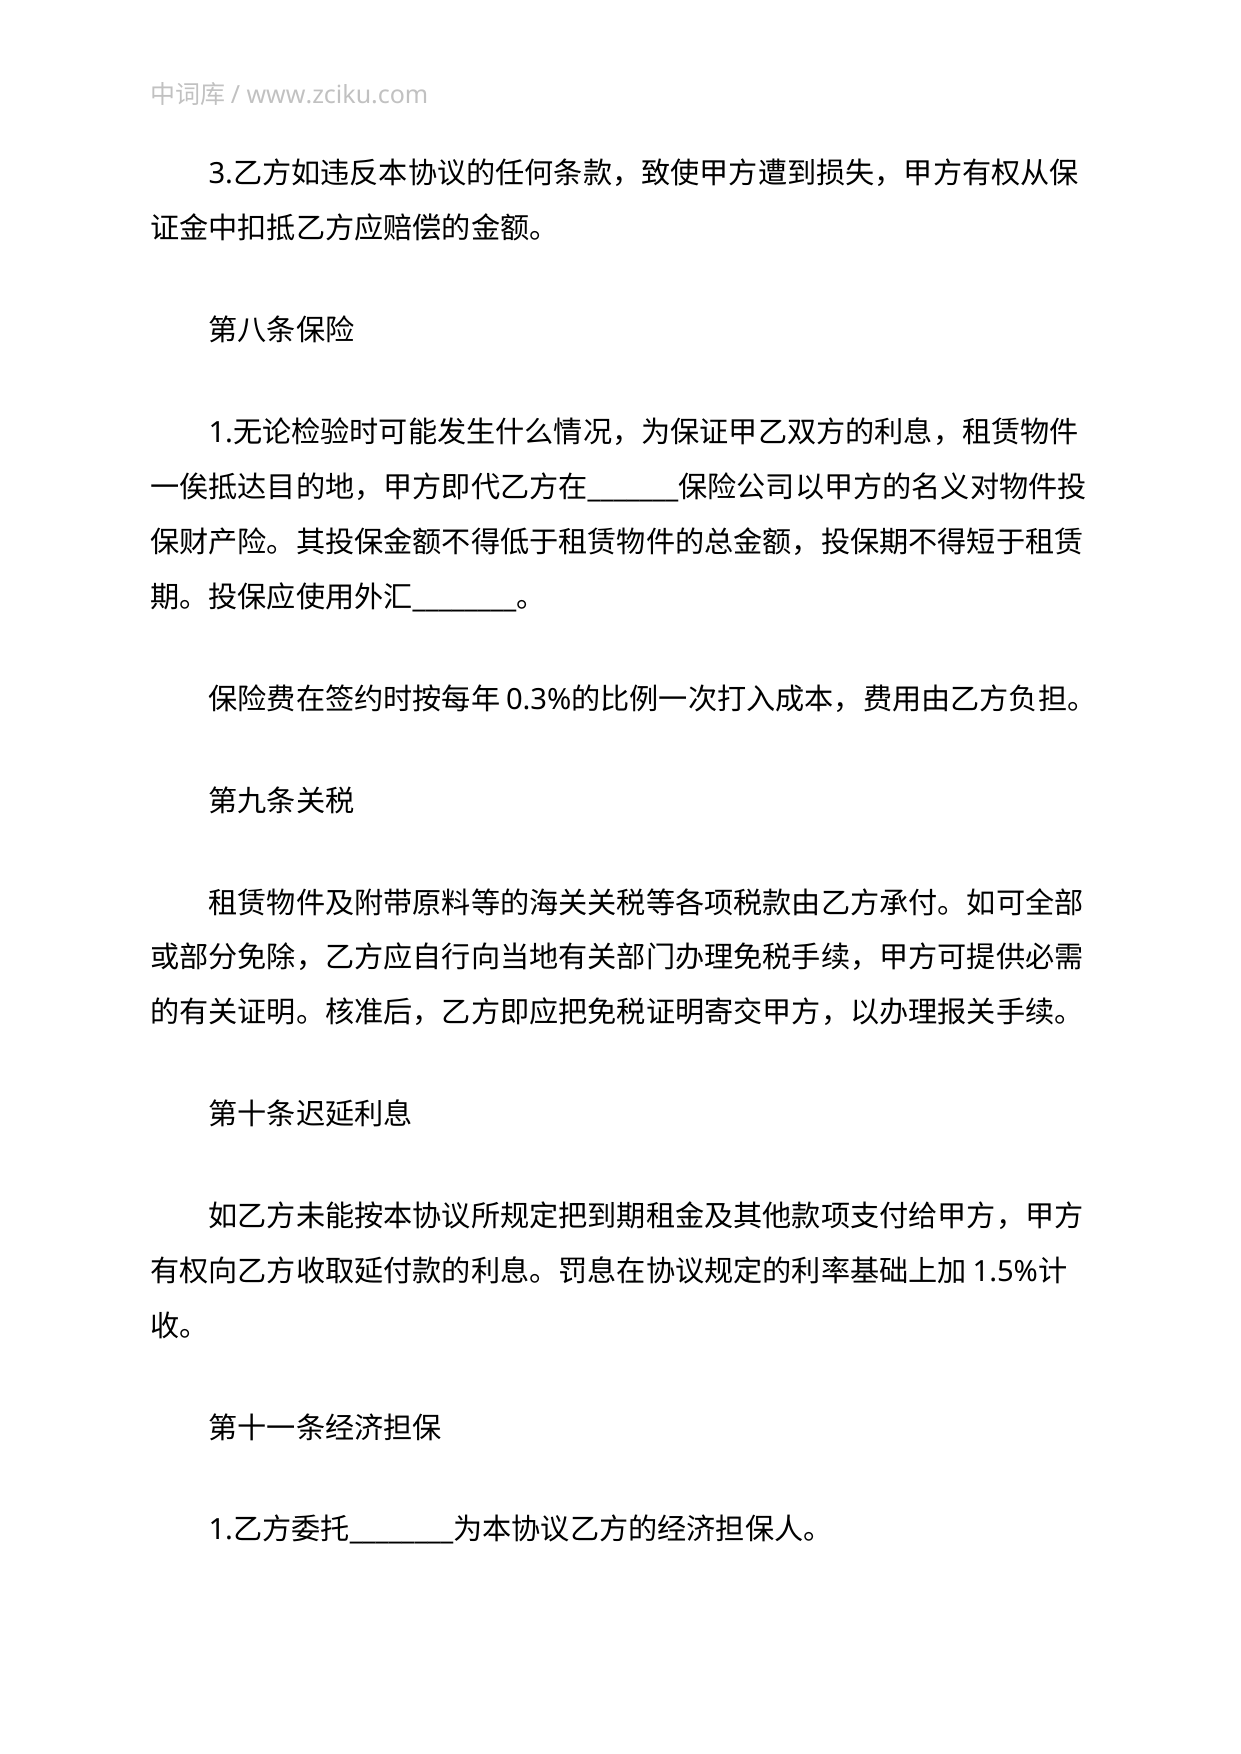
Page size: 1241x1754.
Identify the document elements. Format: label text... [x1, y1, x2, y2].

text 如乙方未能按本协议所规定把到期租金及其他款项支付给甲方，甲方有权向乙方收取延付款的利息。罚息在协议规定的利率基础上加1.5%计收。 [150, 1192, 1090, 1345]
text 第十一条经济担保 [150, 1404, 1090, 1446]
text 保险费在签约时按每年0.3%的比例一次打入成本，费用由乙方负担。 [150, 675, 1090, 718]
text 3.乙方如违反本协议的任何条款，致使甲方遭到损失，甲方有权从保证金中扣抵乙方应赔偿的金额。 [150, 150, 1090, 247]
text 第九条关税 [150, 777, 1090, 820]
text 第十条迟延利息 [150, 1091, 1090, 1133]
text 1.无论检验时可能发生什么情况，为保证甲乙双方的利息，租赁物件一俟抵达目的地，甲方即代乙方在_______保险公司以甲方的名义对物件投保财产险。其投保金额不得低于租赁物件的总金额，投保期不得短于租赁期。投保应使用外汇________。 [150, 408, 1090, 616]
text 1.乙方委托________为本协议乙方的经济担保人。 [150, 1506, 1090, 1548]
text 租赁物件及附带原料等的海关关税等各项税款由乙方承付。如可全部或部分免除，乙方应自行向当地有关部门办理免税手续，甲方可提供必需的有关证明。核准后，乙方即应把免税证明寄交甲方，以办理报关手续。 [150, 879, 1090, 1031]
text 第八条保险 [150, 307, 1090, 349]
